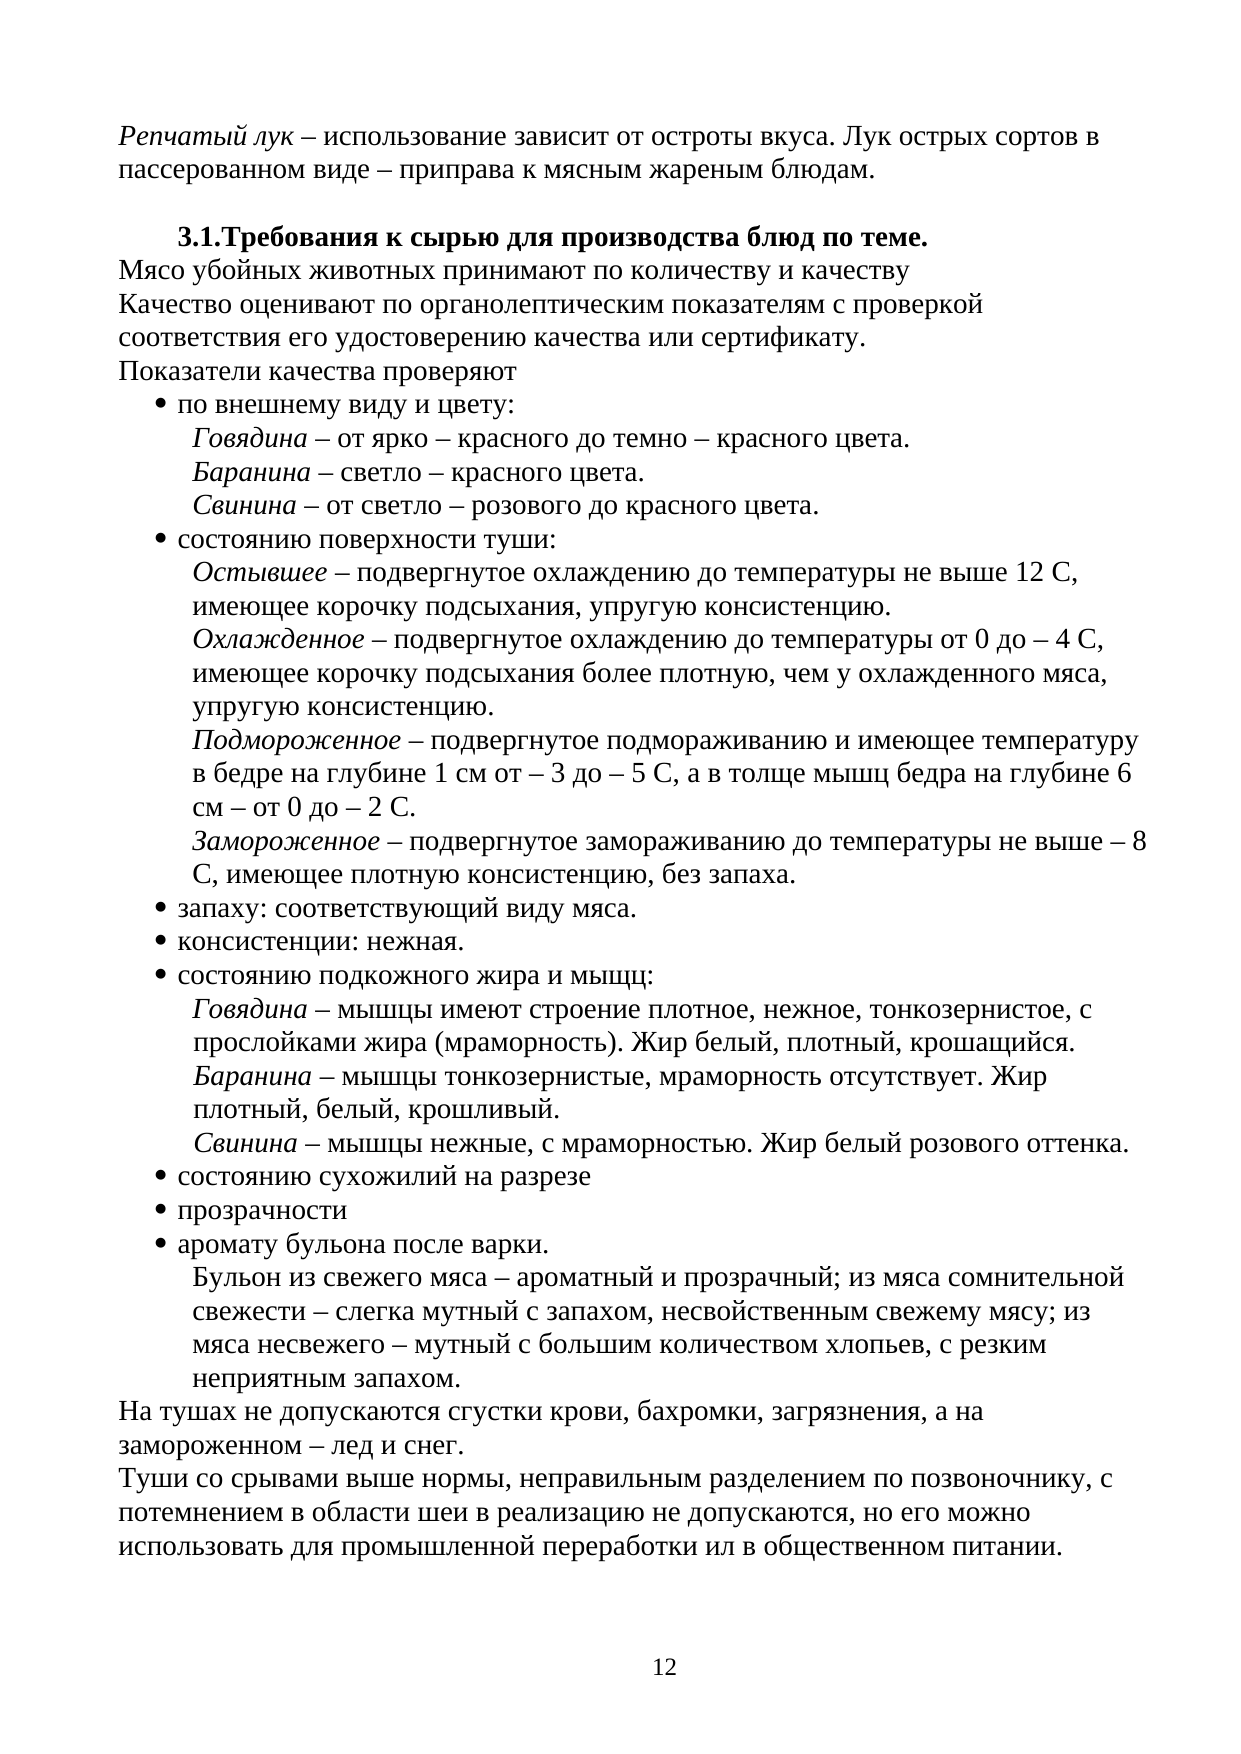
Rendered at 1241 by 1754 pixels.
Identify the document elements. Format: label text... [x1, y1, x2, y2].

text Баранина – светло – красного цвета. [192, 454, 1152, 487]
list состоянию сухожилий на разрезе [156, 1158, 1152, 1192]
list запаху: соответствующий виду мяса. [156, 890, 1152, 923]
text Подмороженное – подвергнутое подмораживанию и имеющее температуру в бедре на глубине от – 3 до – 5 С, а в толще мышц бедра на глубине – от 0 до – 2 С. [192, 722, 1152, 823]
list прозрачности [156, 1192, 1152, 1226]
text Свинина – от светло – розового до красного цвета. [192, 487, 1152, 521]
text Качество оценивают по органолептическим показателям с проверкой соответствия его удостоверению качества или сертификату. [118, 286, 1152, 353]
text Туши со срывами выше нормы, неправильным разделением по позвоночнику, с потемнением в области шеи в реализацию не допускаются, но его можно использовать для промышленной переработки ил в общественном питании. [118, 1461, 1152, 1561]
text Репчатый лук – использование зависит от остроты вкуса. Лук острых сортов в пассерованном виде – приправа к мясным жареным блюдам. [118, 118, 1152, 185]
text На тушах не допускаются сгустки крови, бахромки, загрязнения, а на замороженном – лед и снег. [118, 1393, 1152, 1461]
text Показатели качества проверяют [118, 353, 1152, 386]
text Говядина – мышцы имеют строение плотное, нежное, тонкозернистое, с прослойками жира (мраморность). Жир белый, плотный, крошащийся. [192, 991, 1152, 1058]
text 3.1.Требования к сырью для производства блюд по теме. [177, 219, 1152, 252]
list консистенции: нежная. [156, 923, 1152, 957]
text Бульон из свежего мяса – ароматный и прозрачный; из мяса сомнительной свежести – слегка мутный с запахом, несвойственным свежему мясу; из мяса несвежего – мутный с большим количеством хлопьев, с резким неприятным запахом. [192, 1259, 1152, 1393]
text Свинина – мышцы нежные, с мраморностью. Жир белый розового оттенка. [193, 1125, 1152, 1158]
list по внешнему виду и цвету: [156, 386, 1152, 420]
text Говядина – от ярко – красного до темно – красного цвета. [192, 420, 1152, 454]
text Охлажденное – подвергнутое охлаждению до температуры от 0 до – 4 С, имеющее корочку подсыхания более плотную, чем у охлажденного мяса, упругую консистенцию. [192, 621, 1152, 722]
text Остывшее – подвергнутое охлаждению до температуры не выше 12 С, имеющее корочку подсыхания, упругую консистенцию. [192, 554, 1152, 621]
list состоянию поверхности туши: [156, 521, 1152, 554]
list аромату бульона после варки. [156, 1226, 1152, 1259]
text Замороженное – подвергнутое замораживанию до температуры не выше – 8 С, имеющее плотную консистенцию, без запаха. [192, 823, 1152, 890]
text Мясо убойных животных принимают по количеству и качеству [118, 252, 1152, 286]
list состоянию подкожного жира и мыщц: [156, 957, 1152, 991]
text Баранина – мышцы тонкозернистые, мраморность отсутствует. Жир плотный, белый, крошливый. [193, 1058, 1152, 1125]
